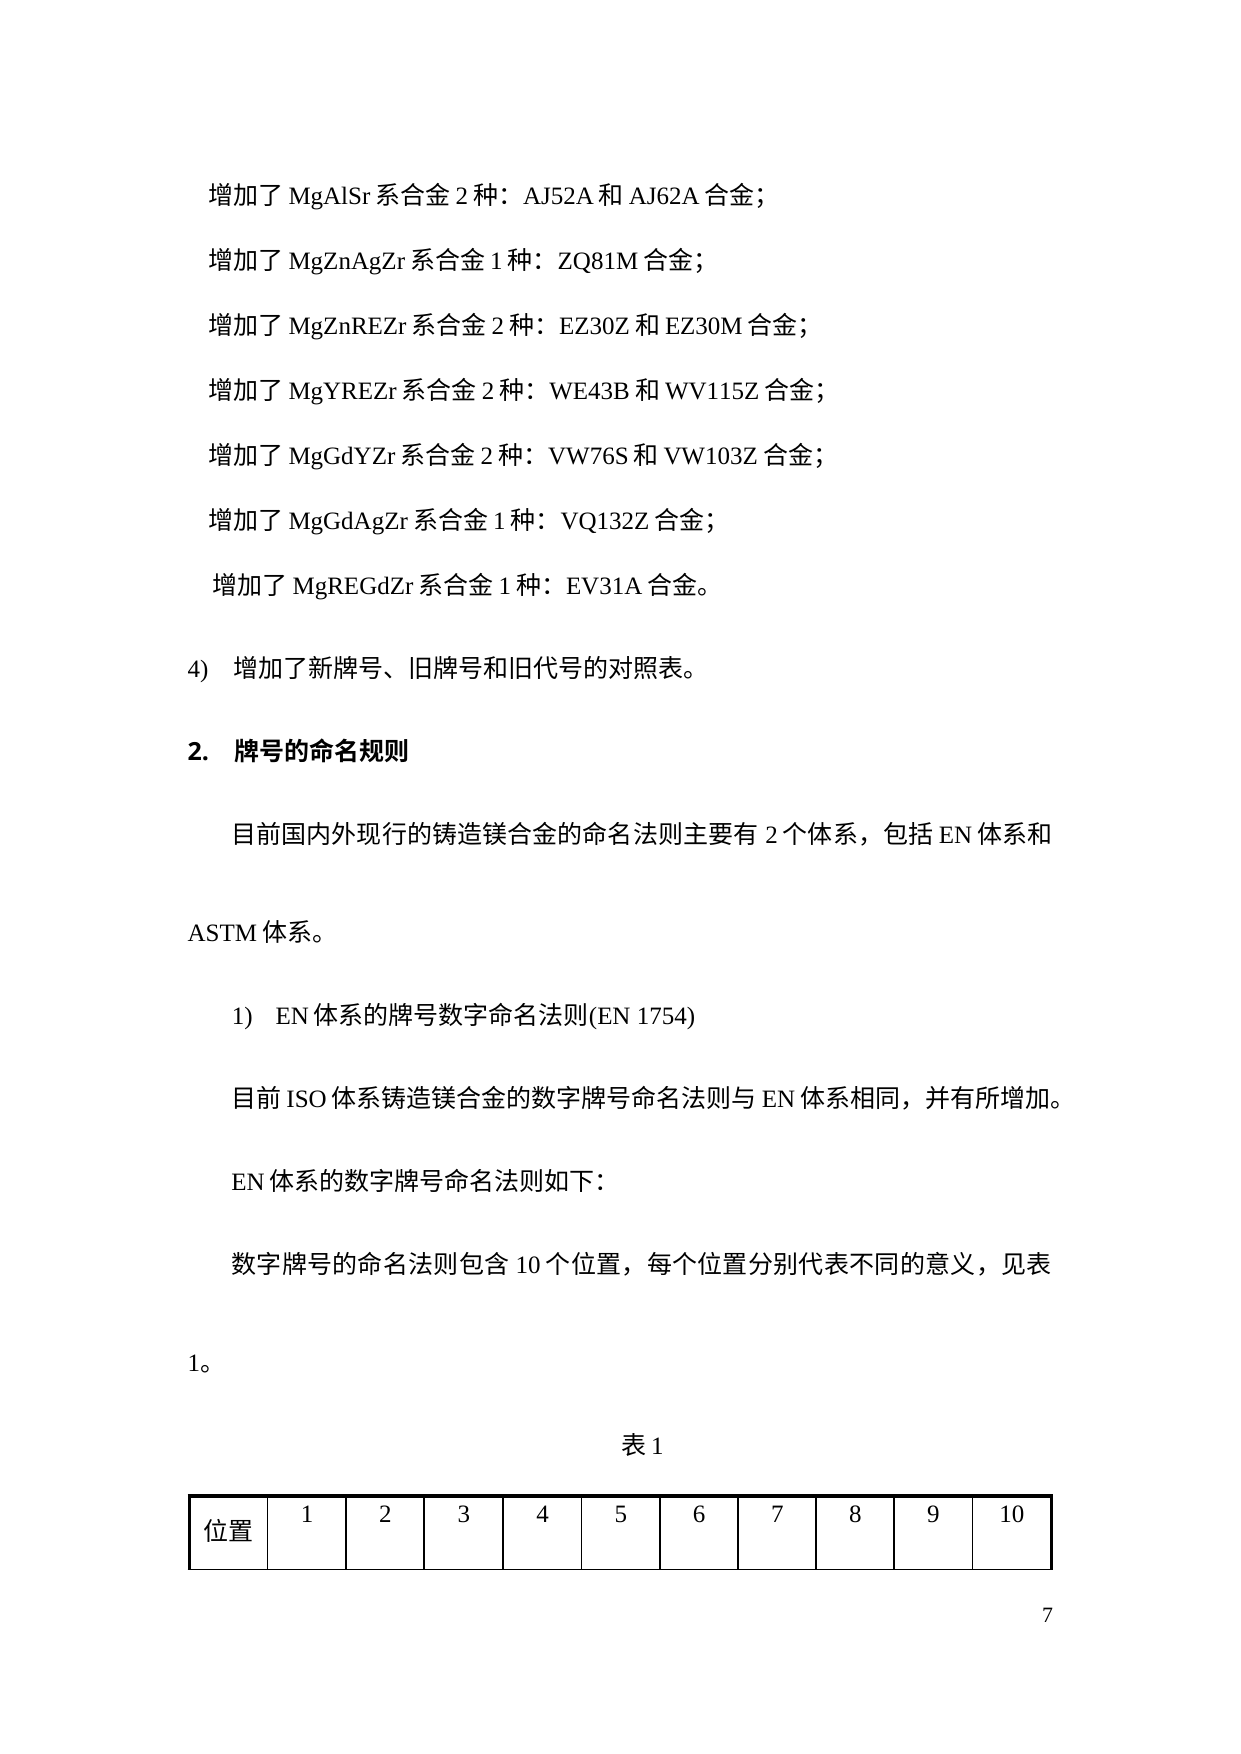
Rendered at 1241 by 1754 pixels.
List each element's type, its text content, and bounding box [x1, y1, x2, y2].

text 增加了MgGdYZr系合金2种：VW76S和VW103Z合金； [187, 421, 1053, 486]
table_header 7 [739, 1498, 815, 1569]
text 增加了MgREGdZr系合金1种：EV31A合金。 [187, 551, 1053, 616]
table_header 9 [895, 1498, 972, 1569]
list EN体系的牌号数字命名法则(EN 1754) [232, 981, 1053, 1046]
table_header 5 [582, 1498, 659, 1569]
table_header 2 [347, 1498, 423, 1569]
text EN体系的数字牌号命名法则如下： [187, 1147, 1053, 1212]
text 目前ISO体系铸造镁合金的数字牌号命名法则与EN体系相同，并有所增加。 [187, 1064, 1053, 1129]
table_header 4 [504, 1498, 581, 1569]
text 增加了MgGdAgZr系合金1种：VQ132Z合金； [187, 486, 1053, 551]
table_header 1 [268, 1498, 345, 1569]
table_header 10 [973, 1498, 1050, 1569]
text 目前国内外现行的铸造镁合金的命名法则主要有2个体系，包括EN体系和ASTM体系。 [187, 801, 1053, 963]
table_header 6 [661, 1498, 737, 1569]
text 增加了MgZnREZr系合金2种：EZ30Z和EZ30M合金； [187, 291, 1053, 356]
table_header 位置 [191, 1498, 267, 1569]
table_header 8 [817, 1498, 893, 1569]
text 数字牌号的命名法则包含10个位置，每个位置分别代表不同的意义，见表1。 [187, 1231, 1053, 1393]
text 表1 [187, 1411, 1053, 1476]
text 增加了MgYREZr系合金2种：WE43B和WV115Z合金； [187, 356, 1053, 421]
text 2. 牌号的命名规则 [187, 717, 1053, 782]
text 4) 增加了新牌号、旧牌号和旧代号的对照表。 [187, 634, 1053, 699]
text 增加了MgAlSr系合金2种：AJ52A和AJ62A合金； [187, 161, 1053, 226]
table_header 3 [425, 1498, 502, 1569]
text 增加了MgZnAgZr系合金1种：ZQ81M合金； [187, 226, 1053, 291]
